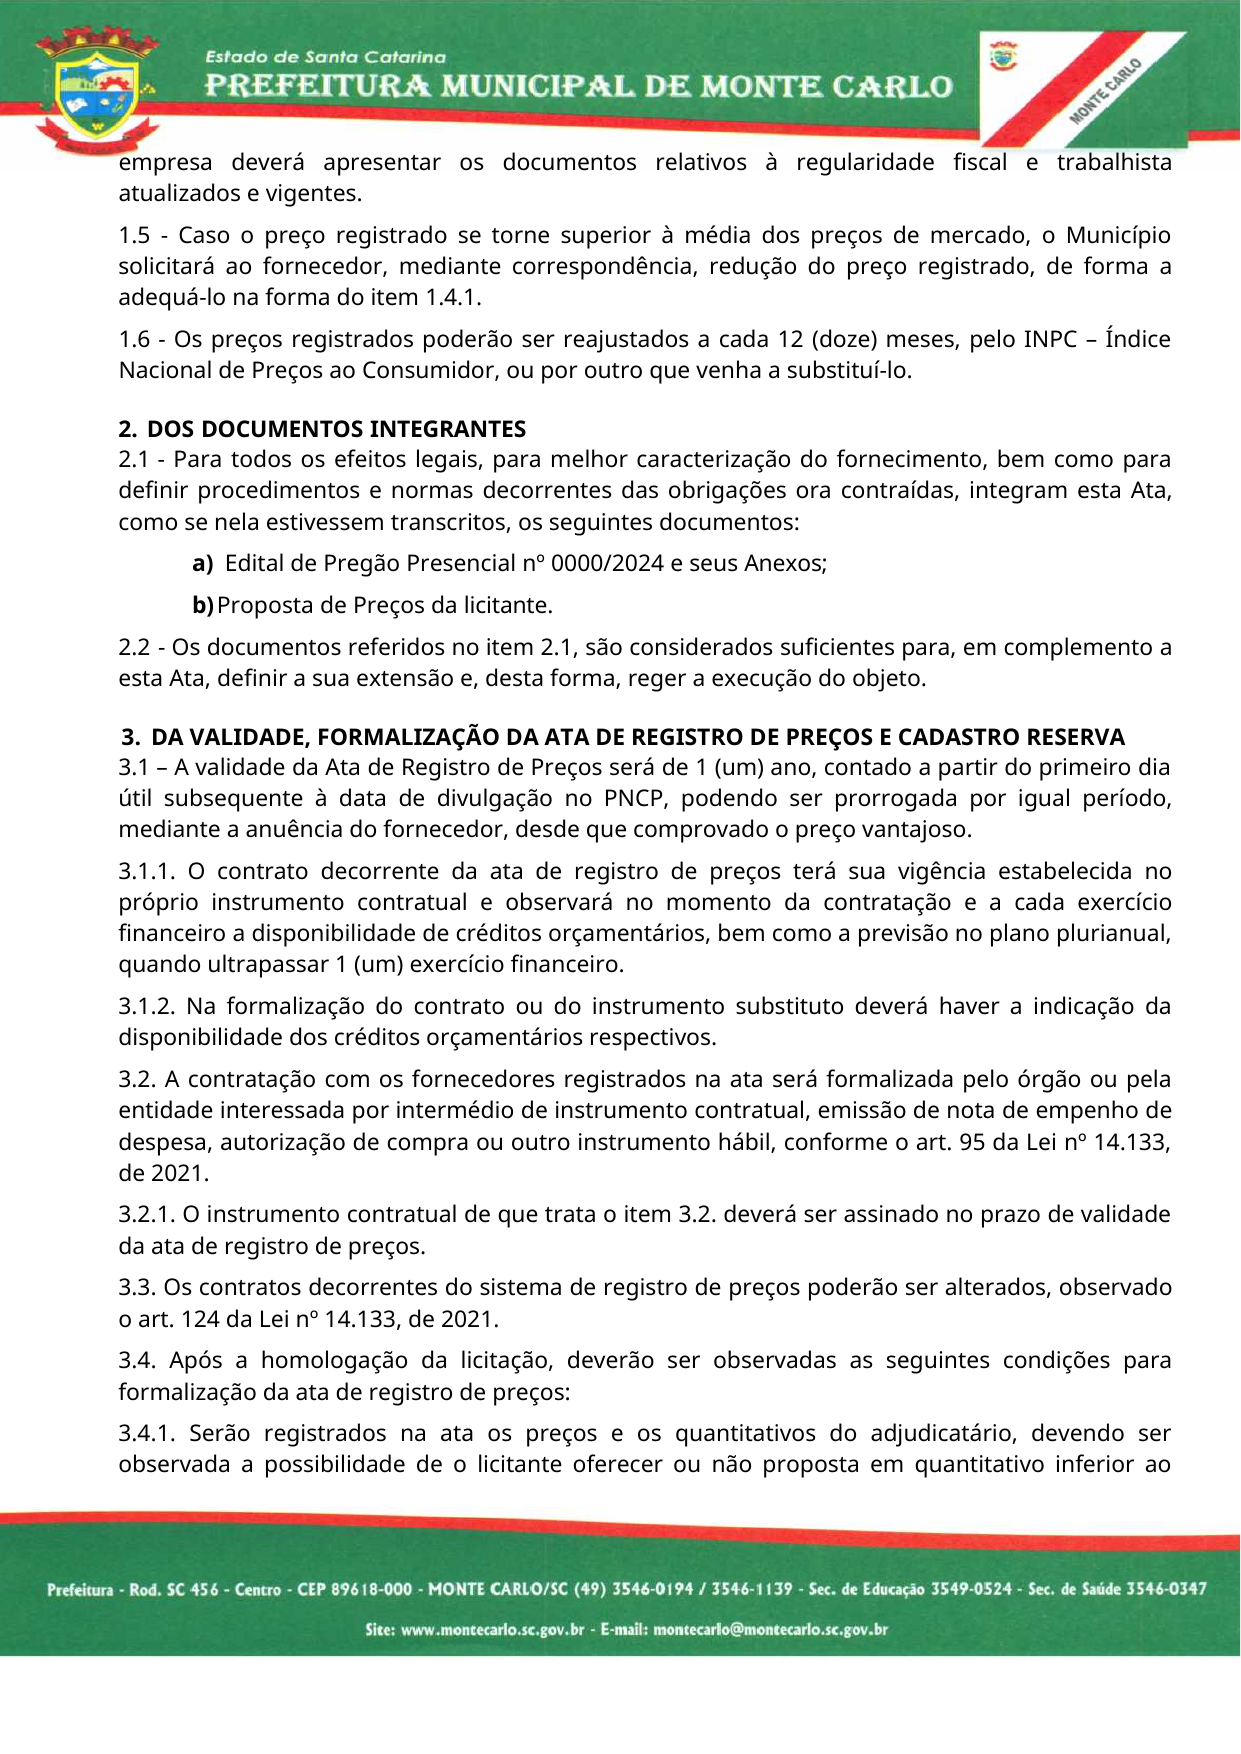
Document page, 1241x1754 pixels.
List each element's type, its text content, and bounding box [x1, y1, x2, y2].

list - Para todos os efeitos legais, para melhor caracterização do fornecimento, bem como para definir procedimentos e normas decorrentes das obrigações ora contraídas, integram esta Ata, como se nela estivessem transcritos, os seguintes documentos: [118, 443, 1173, 537]
list - Os documentos referidos no item 2.1, são considerados suficientes para, em complemento a esta Ata, definir a sua extensão e, desta forma, reger a execução do objeto. [118, 630, 1173, 693]
subtitle DOS DOCUMENTOS INTEGRANTES [118, 417, 1173, 443]
list 3.3. Os contratos decorrentes do sistema de registro de preços poderão ser alterados, observado o art. 124 da Lei nº 14.133, de 2021. [118, 1271, 1173, 1334]
text 1.5 - Caso o preço registrado se torne superior à média dos preços de mercado, o Município solicitará ao fornecedor, mediante correspondência, redução do preço registrado, de forma a adequá-lo na forma do item 1.4.1. [118, 219, 1173, 312]
list Edital de Pregão Presencial nº 0000/2024 e seus Anexos; [192, 547, 1173, 578]
list 3.1.1. O contrato decorrente da ata de registro de preços terá sua vigência estabelecida no próprio instrumento contratual e observará no momento da contratação e a cada exercício financeiro a disponibilidade de créditos orçamentários, bem como a previsão no plano plurianual, quando ultrapassar 1 (um) exercício financeiro. [118, 855, 1173, 980]
list 3.4. Após a homologação da licitação, deverão ser observadas as seguintes condições para formalização da ata de registro de preços: [118, 1344, 1173, 1407]
subtitle DA VALIDADE, FORMALIZAÇÃO DA ATA DE REGISTRO DE PREÇOS E CADASTRO RESERVA [121, 724, 1173, 751]
text 1.6 - Os preços registrados poderão ser reajustados a cada 12 (doze) meses, pelo INPC – Índice Nacional de Preços ao Consumidor, ou por outro que venha a substituí-lo. [118, 323, 1173, 385]
list 3.2. A contratação com os fornecedores registrados na ata será formalizada pelo órgão ou pela entidade interessada por intermédio de instrumento contratual, emissão de nota de empenho de despesa, autorização de compra ou outro instrumento hábil, conforme o art. 95 da Lei nº 14.133, de 2021. [118, 1063, 1173, 1188]
picture [0, 1507, 1241, 1661]
list 3.1.2. Na formalização do contrato ou do instrumento substituto deverá haver a indicação da disponibilidade dos créditos orçamentários respectivos. [118, 990, 1173, 1053]
list – A validade da Ata de Registro de Preços será de 1 (um) ano, contado a partir do primeiro dia útil subsequente à data de divulgação no PNCP, podendo ser prorrogada por igual período, mediante a anuência do fornecedor, desde que comprovado o preço vantajoso. [118, 751, 1173, 844]
picture [0, 0, 1241, 171]
list 3.2.1. O instrumento contratual de que trata o item 3.2. deverá ser assinado no prazo de validade da ata de registro de preços. [118, 1198, 1173, 1261]
list Proposta de Preços da licitante. [192, 589, 1173, 620]
